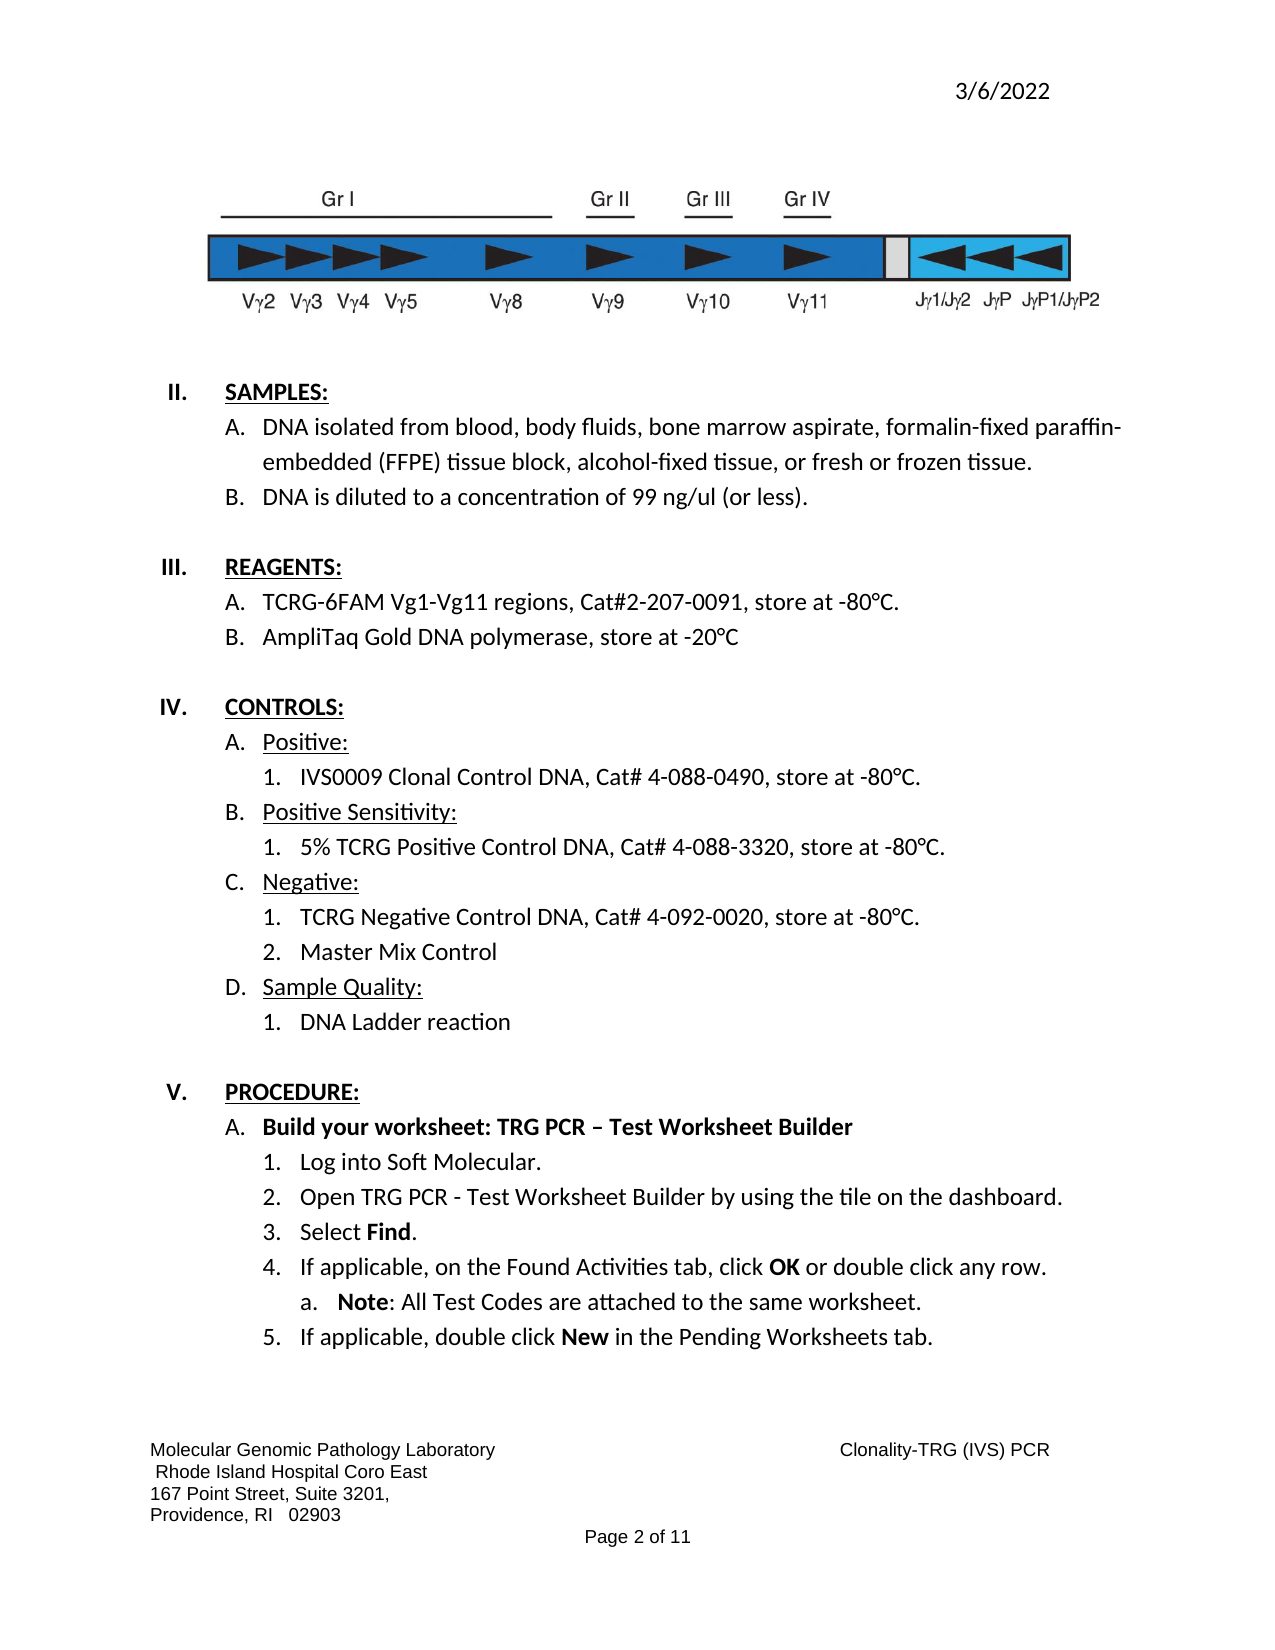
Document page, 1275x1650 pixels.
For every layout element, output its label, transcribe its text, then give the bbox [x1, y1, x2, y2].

list Open TRG PCR - Test Worksheet Builder by using the tile on the dashboard. [262, 1181, 1125, 1212]
list DNA is diluted to a concentration of 99 ng/ul (or less). [225, 481, 1125, 512]
list Select Find. [262, 1216, 1125, 1247]
list Log into Soft Molecular. [262, 1146, 1125, 1177]
list IVS0009 Clonal Control DNA, Cat# 4-088-0490, store at -80°C. [262, 761, 1125, 792]
list Positive: [225, 726, 1125, 757]
list PROCEDURE: [187, 1076, 1125, 1107]
list DNA isolated from blood, body fluids, bone marrow aspirate, formalin-fixed paraffin-embedded (FFPE) tissue block, alcohol-fixed tissue, or fresh or frozen tissue. [225, 411, 1125, 477]
picture [178, 150, 1154, 338]
list CONTROLS: [187, 691, 1125, 722]
list If applicable, double click New in the Pending Worksheets tab. [262, 1321, 1125, 1352]
list Build your worksheet: TRG PCR – Test Worksheet Builder [225, 1111, 1125, 1142]
list Positive Sensitivity: [225, 796, 1125, 827]
list TCRG Negative Control DNA, Cat# 4-092-0020, store at -80°C. [262, 901, 1125, 932]
list SAMPLES: [187, 376, 1125, 407]
list DNA Ladder reaction [262, 1006, 1125, 1037]
list TCRG-6FAM Vg1-Vg11 regions, Cat#2-207-0091, store at -80°C. [225, 586, 1125, 617]
list Master Mix Control [262, 936, 1125, 967]
list Negative: [225, 866, 1125, 897]
list 5% TCRG Positive Control DNA, Cat# 4-088-3320, store at -80°C. [262, 831, 1125, 862]
list AmpliTaq Gold DNA polymerase, store at -20°C [225, 621, 1125, 652]
list Sample Quality: [225, 971, 1125, 1002]
list Note: All Test Codes are attached to the same worksheet. [300, 1286, 1125, 1317]
list If applicable, on the Found Activities tab, click OK or double click any row. [262, 1251, 1125, 1282]
list REAGENTS: [187, 551, 1125, 582]
